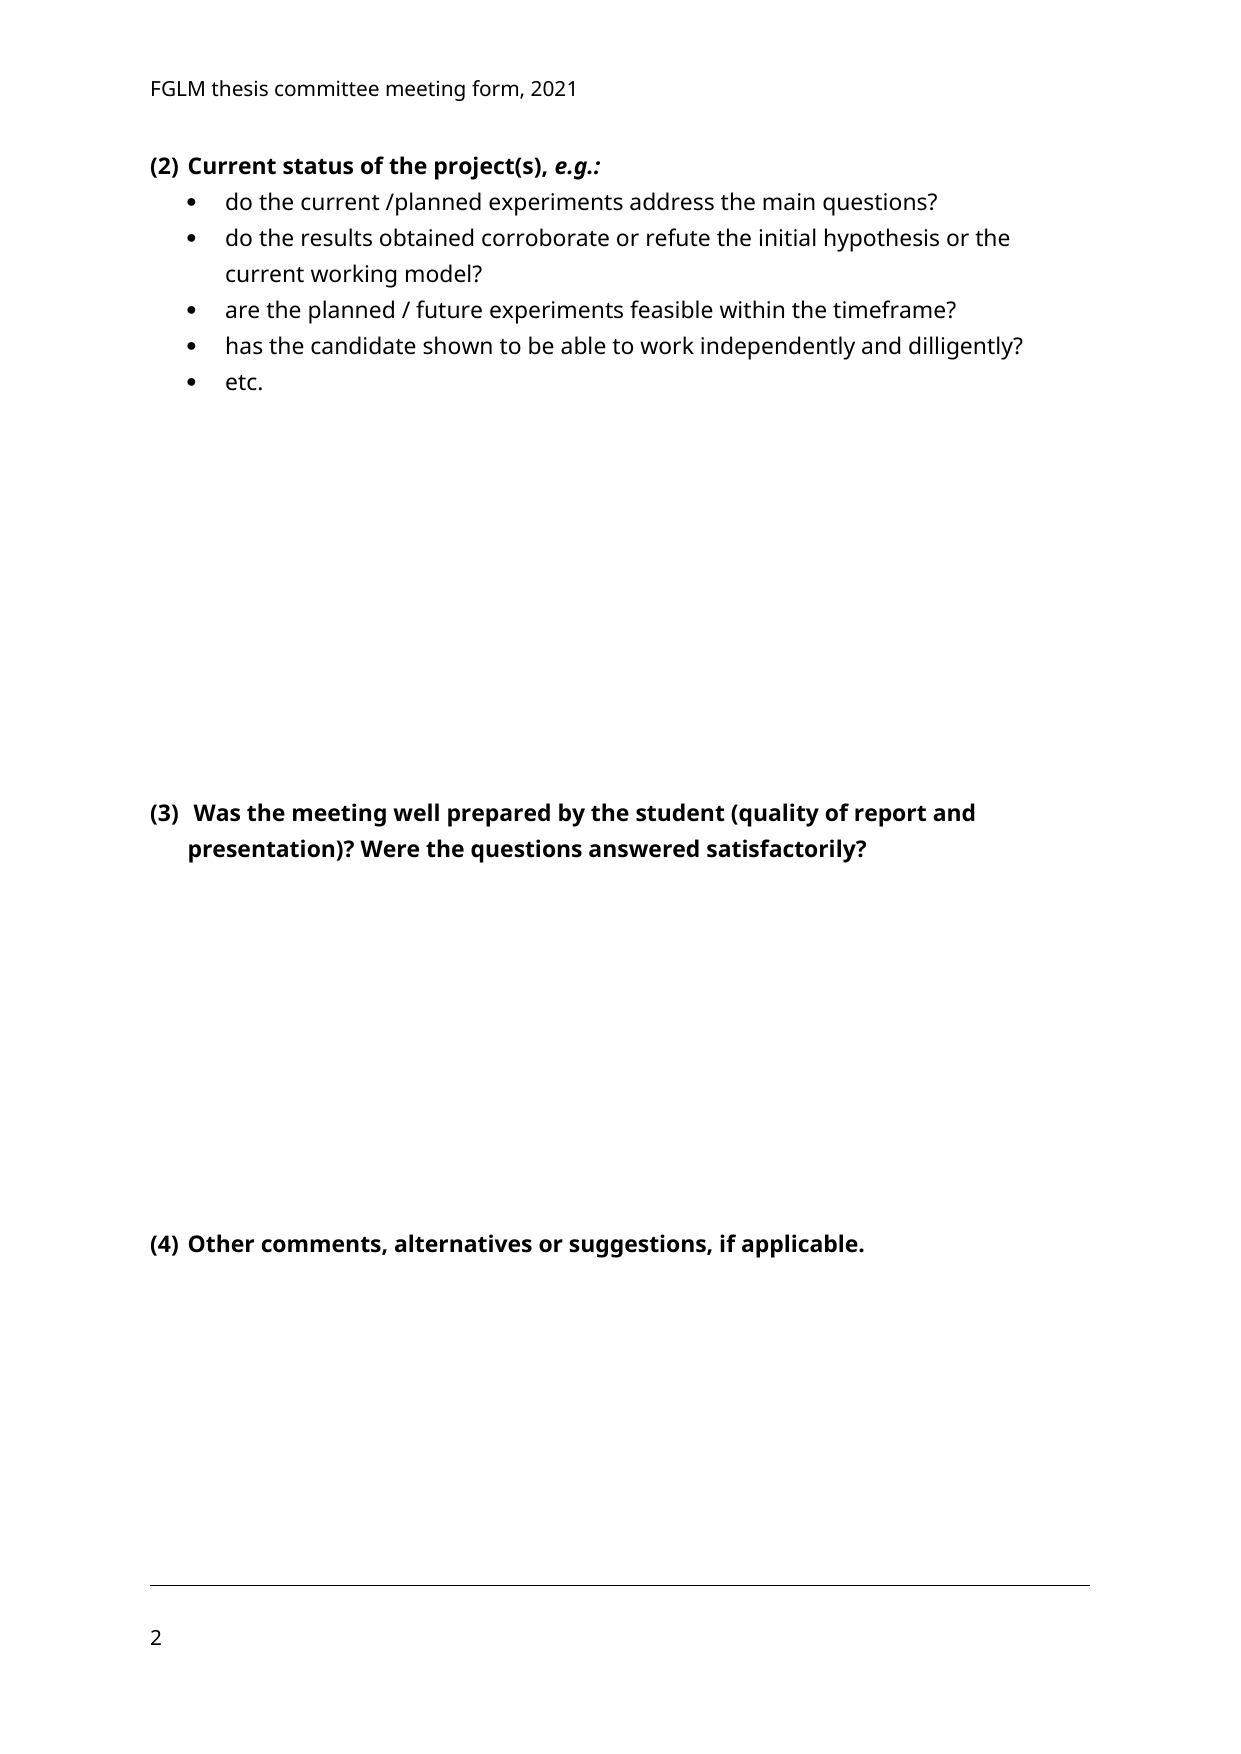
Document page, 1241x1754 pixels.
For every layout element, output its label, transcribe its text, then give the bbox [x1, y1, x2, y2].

list are the planned / future experiments feasible within the timeframe? [187, 294, 1090, 325]
list Other comments, alternatives or suggestions, if applicable. [150, 1228, 1090, 1259]
list has the candidate shown to be able to work independently and dilligently? [187, 330, 1090, 361]
list Was the meeting well prepared by the student (quality of report and presentation)? Were the questions answered satisfactorily? [150, 797, 1090, 864]
list do the current /planned experiments address the main questions? [187, 186, 1090, 217]
list etc. [187, 366, 1090, 397]
list Current status of the project(s), e.g.: [150, 150, 1090, 181]
list do the results obtained corroborate or refute the initial hypothesis or the current working model? [187, 222, 1090, 289]
